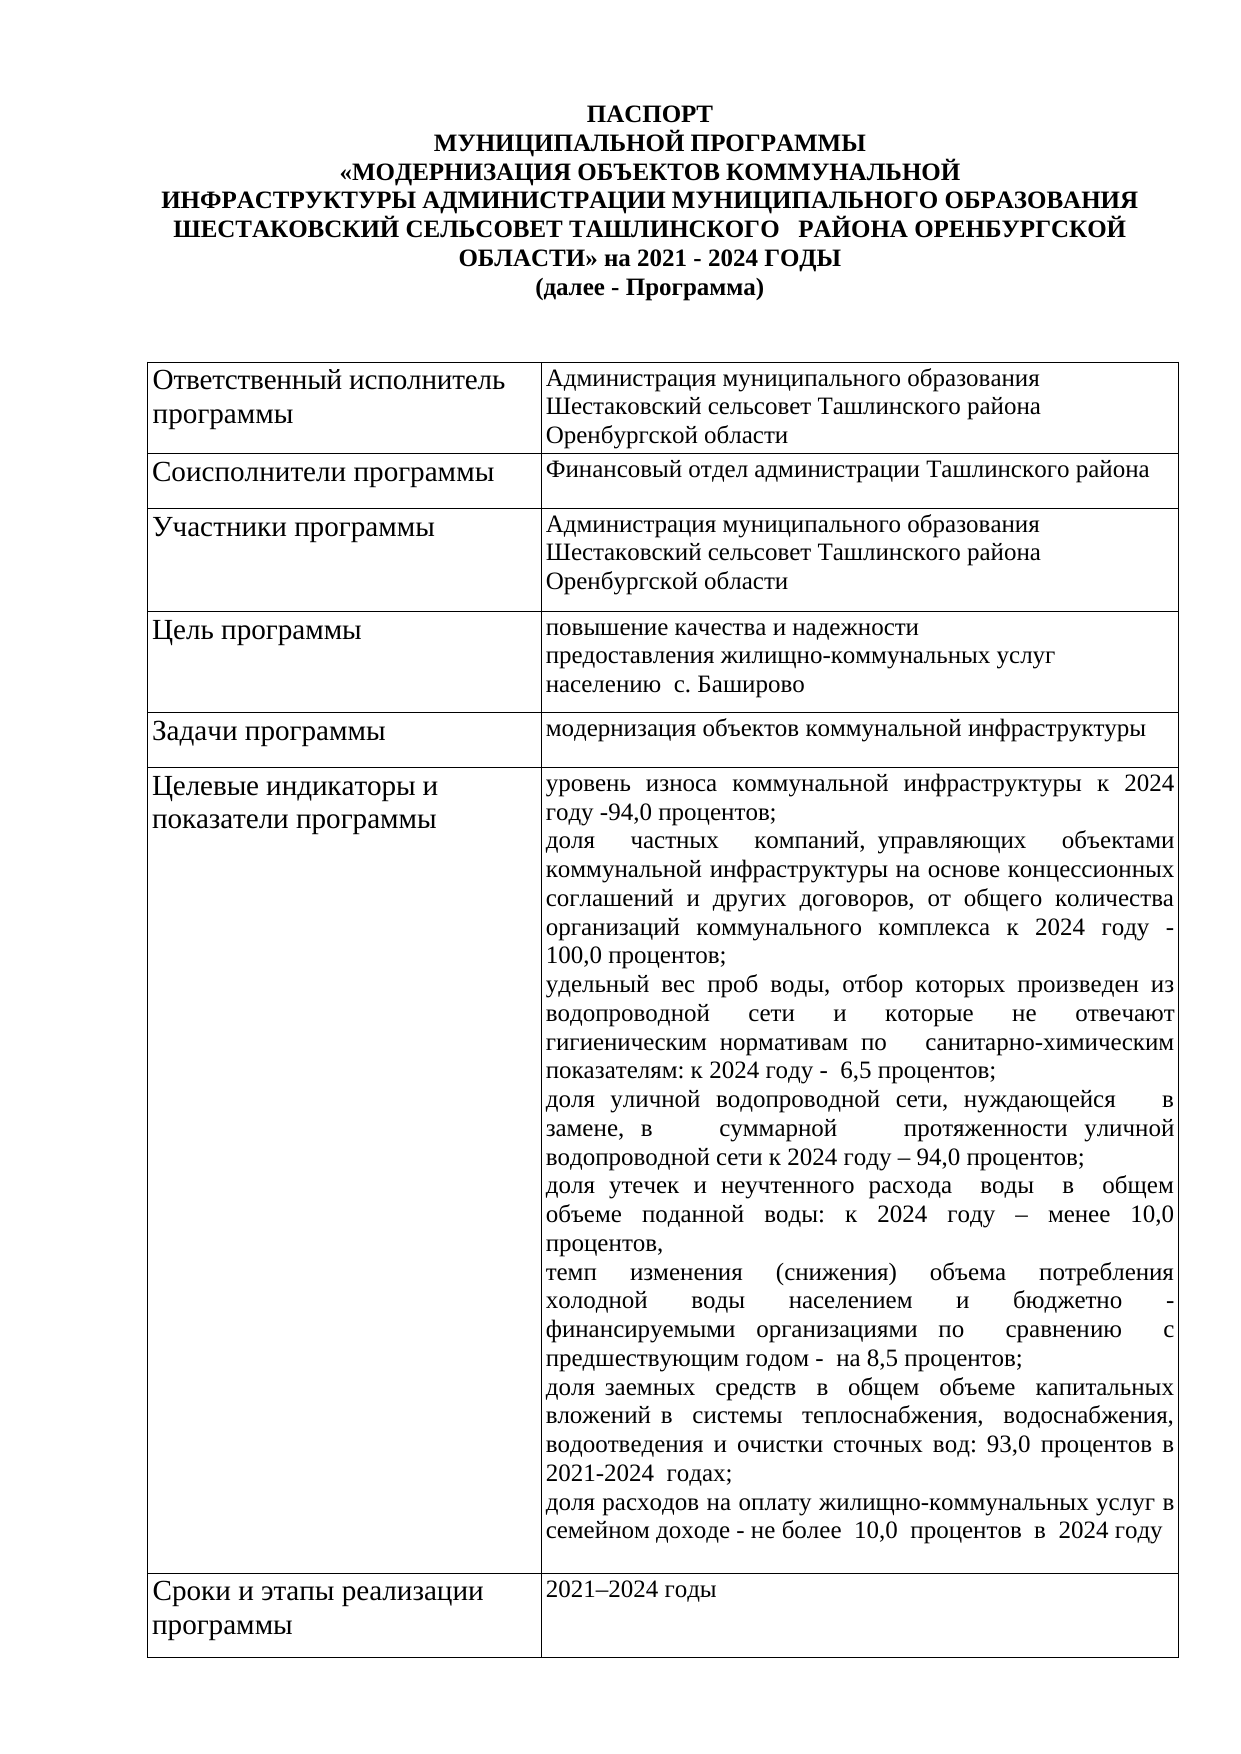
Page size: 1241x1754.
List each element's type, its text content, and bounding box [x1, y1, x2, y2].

title МУНИЦИПАЛЬНОЙ ПРОГРАММЫ [148, 128, 1152, 157]
table_cell Сроки и этапы реализации программы [148, 1574, 541, 1657]
table_header Администрация муниципального образования Шестаковский сельсовет Ташлинского района Оренбургской области [542, 363, 1178, 453]
table_cell Целевые индикаторы и показатели программы [148, 768, 541, 1573]
table_cell Администрация муниципального образования Шестаковский сельсовет Ташлинского района Оренбургской области [542, 509, 1178, 611]
title «МОДЕРНИЗАЦИЯ ОБЪЕКТОВ КОММУНАЛЬНОЙ [148, 157, 1152, 185]
table_cell Соисполнители программы [148, 454, 541, 508]
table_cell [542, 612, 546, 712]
table_cell Финансовый отдел администрации Ташлинского района [542, 454, 1178, 508]
title (далее - Программа) [148, 272, 1152, 300]
title ИНФРАСТРУКТУРЫ АДМИНИСТРАЦИИ МУНИЦИПАЛЬНОГО ОБРАЗОВАНИЯ ШЕСТАКОВСКИЙ СЕЛЬСОВЕТ ТАШЛИНСКОГО РАЙОНА ОРЕНБУРГСКОЙ ОБЛАСТИ» на 2021 - 2024 ГОДЫ [148, 185, 1152, 272]
table_cell Участники программы [148, 509, 541, 611]
table_cell 2021–2024 годы [542, 1574, 1178, 1657]
table_cell Цель программы [148, 612, 541, 712]
table_header Ответственный исполнитель программы [148, 363, 541, 453]
table_cell модернизация объектов коммунальной инфраструктуры [542, 713, 1178, 767]
title ПАСПОРТ [148, 99, 1152, 128]
table_cell уровень износа коммунальной инфраструктуры к 2024 году -94,0 процентов; доля частных компаний, управляющих объектами коммунальной инфраструктуры на основе концессионных соглашений и других договоров, от общего количества организаций коммунального комплекса к 2024 году - 100,0 процентов; удельный вес проб воды, отбор которых произведен из водопроводной сети и которые не отвечают гигиеническим нормативам по санитарно-химическим показателям: к 2024 году - 6,5 процентов; доля уличной водопроводной сети, нуждающейся в замене, в суммарной протяженности уличной водопроводной сети к 2024 году – 94,0 процентов; доля утечек и неучтенного расхода воды в общем объеме поданной воды: к 2024 году – менее 10,0 процентов, темп изменения (снижения) объема потребления холодной воды населением и бюджетно - финансируемыми организациями по сравнению с предшествующим годом - на 8,5 процентов; доля заемных средств в общем объеме капитальных вложений в системы теплоснабжения, водоснабжения, водоотведения и очистки сточных вод: 93,0 процентов в 2021-2024 годах; доля расходов на оплату жилищно-коммунальных услуг в семейном доходе - не более 10,0 процентов в 2024 году [542, 768, 1178, 1573]
table_cell Задачи программы [148, 713, 541, 767]
